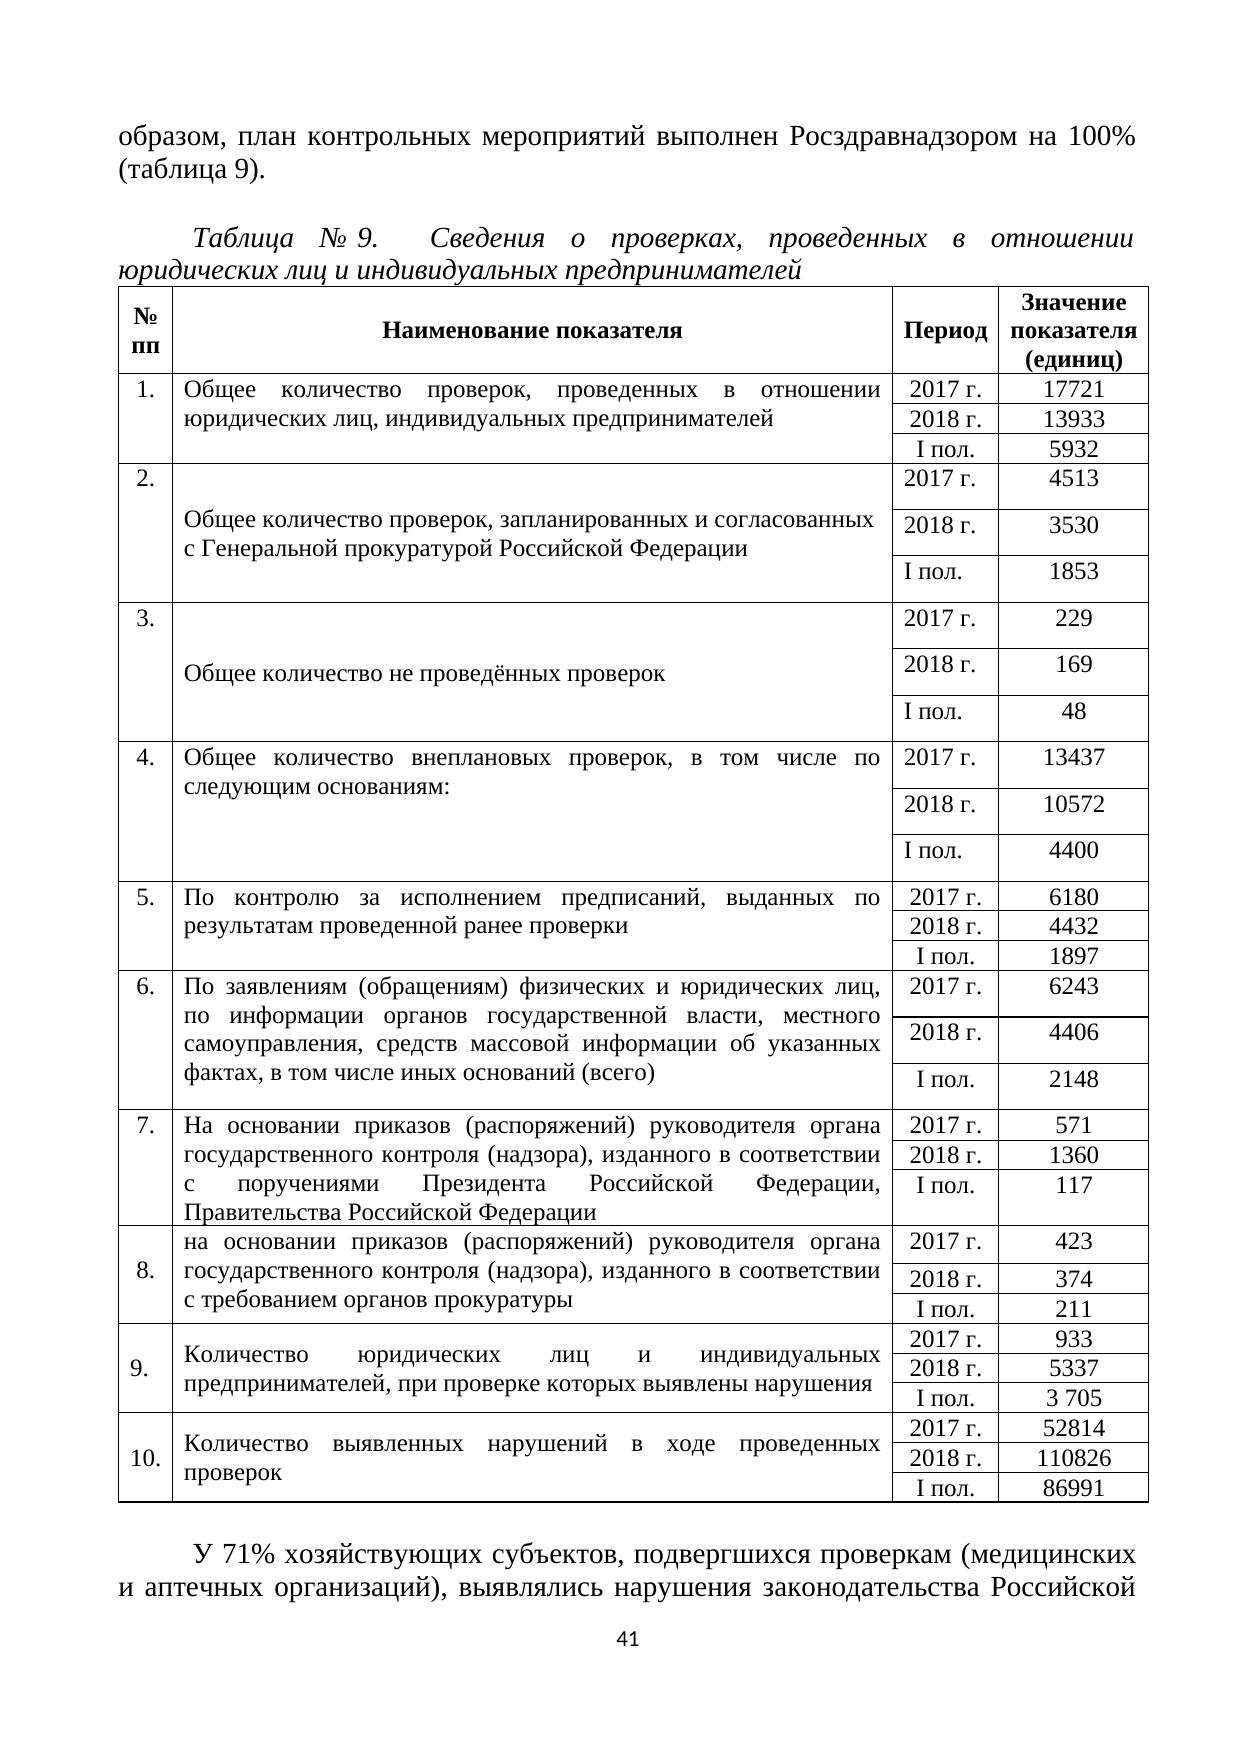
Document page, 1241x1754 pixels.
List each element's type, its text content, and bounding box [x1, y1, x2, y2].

table_cell Общее количество проверок, проведенных в отношении юридических лиц, индивидуальных предпринимателей [173, 374, 892, 462]
table_cell 4. [119, 742, 172, 881]
table_cell 9. [119, 1324, 172, 1412]
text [118, 118, 1137, 185]
table_cell 86991 [999, 1473, 1148, 1501]
table_header Период [893, 287, 998, 373]
table_cell I пол. [893, 1064, 998, 1109]
table_cell I пол. [893, 696, 998, 741]
table_cell 7. [119, 1110, 172, 1225]
table_header № пп [119, 287, 172, 373]
table_cell 571 [999, 1110, 1148, 1139]
table_cell Общее количество проверок, запланированных и согласованных с Генеральной прокуратурой Российской Федерации [173, 464, 892, 602]
table_cell I пол. [893, 556, 998, 602]
table_cell 4406 [999, 1018, 1148, 1063]
table_cell 10. [119, 1413, 172, 1501]
table_cell I пол. [893, 941, 998, 970]
table_header Наименование показателя [173, 287, 892, 373]
table_cell 2018 г. [893, 404, 998, 433]
table_cell 3530 [999, 510, 1148, 555]
table_header Значение показателя (единиц) [999, 287, 1148, 373]
table_cell 13933 [999, 404, 1148, 433]
table_cell I пол. [893, 434, 998, 462]
table_cell 1897 [999, 941, 1148, 970]
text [118, 1536, 1137, 1603]
table_cell По контролю за исполнением предписаний, выданных по результатам проведенной ранее проверки [173, 882, 892, 970]
table_cell 3. [119, 603, 172, 741]
table_cell 2148 [999, 1064, 1148, 1109]
table_cell 933 [999, 1324, 1148, 1352]
table_cell на основании приказов (распоряжений) руководителя органа государственного контроля (надзора), изданного в соответствии с требованием органов прокуратуры [173, 1226, 892, 1323]
table_cell 5932 [999, 434, 1148, 462]
table_cell 2018 г. [893, 1141, 998, 1169]
table_cell 2017 г. [893, 374, 998, 403]
table_cell Количество выявленных нарушений в ходе проведенных проверок [173, 1413, 892, 1501]
table_cell 10572 [999, 789, 1148, 834]
table_cell 2. [119, 464, 172, 602]
table_cell 2017 г. [893, 1324, 998, 1352]
table_cell 211 [999, 1294, 1148, 1323]
table_cell I пол. [893, 1383, 998, 1412]
table_cell 4400 [999, 835, 1148, 881]
table_cell 5337 [999, 1354, 1148, 1382]
table_cell 2017 г. [893, 464, 998, 509]
table_cell I пол. [893, 835, 998, 881]
table_cell 2018 г. [893, 911, 998, 940]
table_cell 17721 [999, 374, 1148, 403]
table_cell 2018 г. [893, 1443, 998, 1472]
table_cell I пол. [893, 1294, 998, 1323]
table_cell 2017 г. [893, 971, 998, 1016]
table_cell 6243 [999, 971, 1148, 1016]
table_cell 48 [999, 696, 1148, 741]
table_cell 5. [119, 882, 172, 970]
table_cell I пол. [893, 1170, 998, 1225]
table_cell 110826 [999, 1443, 1148, 1472]
table_cell 2017 г. [893, 1413, 998, 1442]
table_cell 2018 г. [893, 1264, 998, 1293]
table_cell 229 [999, 603, 1148, 648]
table_cell 8. [119, 1226, 172, 1323]
table_cell Общее количество внеплановых проверок, в том числе по следующим основаниям: [173, 742, 892, 881]
table_cell 13437 [999, 742, 1148, 788]
table_cell 4513 [999, 464, 1148, 509]
table_cell 1. [119, 374, 172, 462]
table_cell I пол. [893, 1473, 998, 1501]
table_cell 52814 [999, 1413, 1148, 1442]
table_cell 3 705 [999, 1383, 1148, 1412]
table_cell 6. [119, 971, 172, 1109]
table_cell 169 [999, 649, 1148, 695]
table_cell По заявлениям (обращениям) физических и юридических лиц, по информации органов государственной власти, местного самоуправления, средств массовой информации об указанных фактах, в том числе иных оснований (всего) [173, 971, 892, 1109]
table_cell 2018 г. [893, 1354, 998, 1382]
table_cell 2017 г. [893, 742, 998, 788]
table_cell 2018 г. [893, 1018, 998, 1063]
table_cell Количество юридических лиц и индивидуальных предпринимателей, при проверке которых выявлены нарушения [173, 1324, 892, 1412]
table_cell 2017 г. [893, 603, 998, 648]
table_cell 423 [999, 1226, 1148, 1263]
table_cell 374 [999, 1264, 1148, 1293]
text Таблица № 9. Сведения о проверках, проведенных в отношении юридических лиц и индивидуальных предпринимателей [118, 221, 1137, 286]
table_cell 6180 [999, 882, 1148, 910]
table_cell 4432 [999, 911, 1148, 940]
table_cell 1360 [999, 1141, 1148, 1169]
table_cell 117 [999, 1170, 1148, 1225]
table_cell 2018 г. [893, 649, 998, 695]
table_cell 2017 г. [893, 882, 998, 910]
table_cell На основании приказов (распоряжений) руководителя органа государственного контроля (надзора), изданного в соответствии с поручениями Президента Российской Федерации, Правительства Российской Федерации [173, 1110, 892, 1225]
table_cell 2017 г. [893, 1110, 998, 1139]
table_cell Общее количество не проведённых проверок [173, 603, 892, 741]
table_cell 1853 [999, 556, 1148, 602]
table_cell 2018 г. [893, 510, 998, 555]
table_cell 2018 г. [893, 789, 998, 834]
table_cell 2017 г. [893, 1226, 998, 1263]
